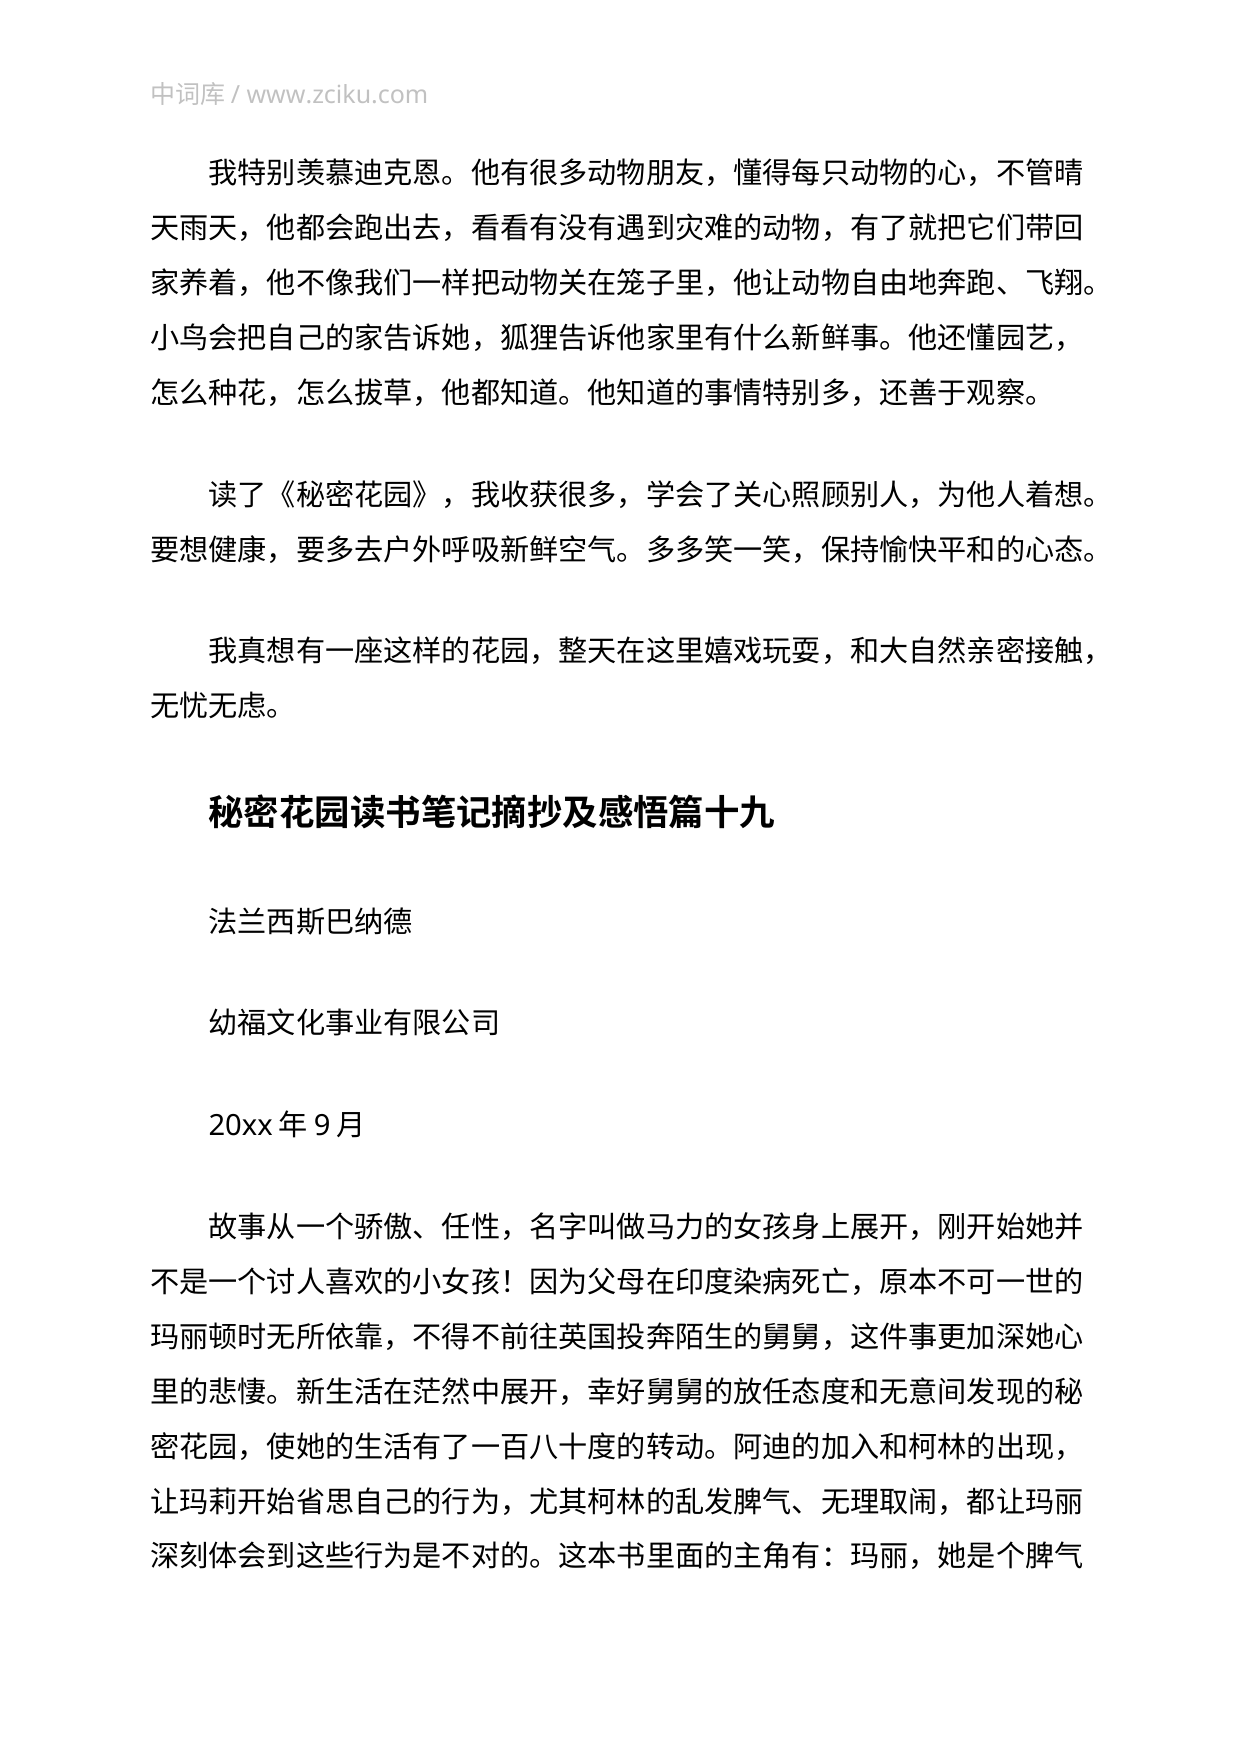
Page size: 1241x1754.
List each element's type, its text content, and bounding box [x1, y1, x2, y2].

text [150, 1204, 1090, 1575]
text 秘密花园读书笔记摘抄及感悟篇十九 [150, 785, 1090, 836]
text 法兰西斯巴纳德 [150, 898, 1090, 940]
text 20xx年9月 [150, 1102, 1090, 1144]
text 读了《秘密花园》，我收获很多，学会了关心照顾别人，为他人着想。要想健康，要多去户外呼吸新鲜空气。多多笑一笑，保持愉快平和的心态。 [150, 471, 1090, 568]
text 我真想有一座这样的花园，整天在这里嬉戏玩耍，和大自然亲密接触，无忧无虑。 [150, 628, 1090, 725]
text 我特别羡慕迪克恩。他有很多动物朋友，懂得每只动物的心，不管晴天雨天，他都会跑出去，看看有没有遇到灾难的动物，有了就把它们带回家养着，他不像我们一样把动物关在笼子里，他让动物自由地奔跑、飞翔。小鸟会把自己的家告诉她，狐狸告诉他家里有什么新鲜事。他还懂园艺，怎么种花，怎么拔草，他都知道。他知道的事情特别多，还善于观察。 [150, 150, 1090, 412]
text 幼福文化事业有限公司 [150, 1000, 1090, 1042]
